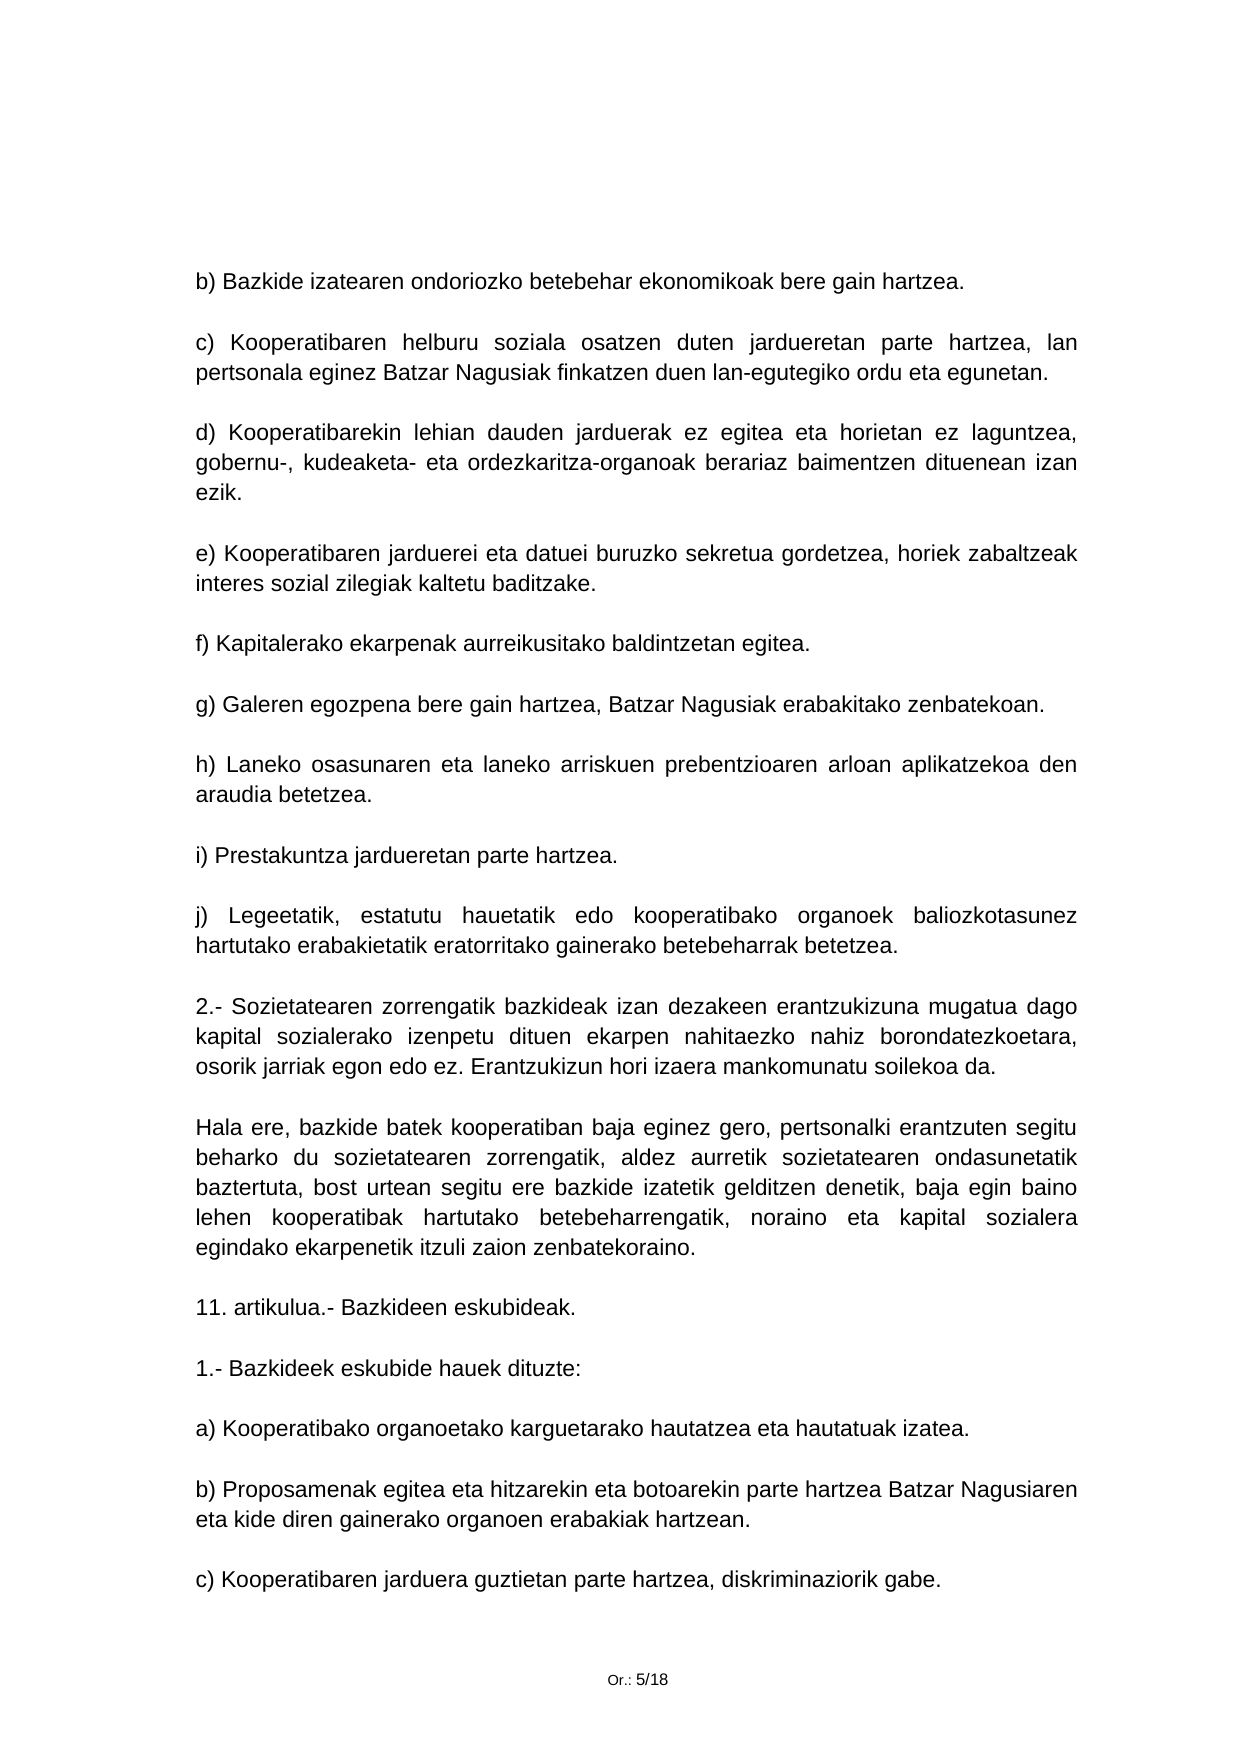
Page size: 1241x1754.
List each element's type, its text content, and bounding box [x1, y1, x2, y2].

text b) Proposamenak egitea eta hitzarekin eta botoarekin parte hartzea Batzar Nagusiaren eta kide diren gainerako organoen erabakiak hartzean. [195, 1473, 1078, 1533]
text h) Laneko osasunaren eta laneko arriskuen prebentzioaren arloan aplikatzekoa den araudia betetzea. [195, 749, 1078, 809]
text i) Prestakuntza jardueretan parte hartzea. [195, 839, 1078, 869]
text 1.- Bazkideek eskubide hauek dituzte: [195, 1352, 1078, 1382]
text e) Kooperatibaren jarduerei eta datuei buruzko sekretua gordetzea, horiek zabaltzeak interes sozial zilegiak kaltetu baditzake. [195, 537, 1078, 597]
text j) Legeetatik, estatutu hauetatik edo kooperatibako organoek baliozkotasunez hartutako erabakietatik eratorritako gainerako betebeharrak betetzea. [195, 900, 1078, 960]
text f) Kapitalerako ekarpenak aurreikusitako baldintzetan egitea. [195, 628, 1078, 658]
text d) Kooperatibarekin lehian dauden jarduerak ez egitea eta horietan ez laguntzea, gobernu-, kudeaketa- eta ordezkaritza-organoak berariaz baimentzen dituenean izan ezik. [195, 417, 1078, 507]
text b) Bazkide izatearen ondoriozko betebehar ekonomikoak bere gain hartzea. [195, 266, 1078, 296]
text g) Galeren egozpena bere gain hartzea, Batzar Nagusiak erabakitako zenbatekoan. [195, 688, 1078, 718]
text c) Kooperatibaren helburu soziala osatzen duten jardueretan parte hartzea, lan pertsonala eginez Batzar Nagusiak finkatzen duen lan-egutegiko ordu eta egunetan. [195, 326, 1078, 386]
text 2.- Sozietatearen zorrengatik bazkideak izan dezakeen erantzukizuna mugatua dago kapital sozialerako izenpetu dituen ekarpen nahitaezko nahiz borondatezkoetara, osorik jarriak egon edo ez. Erantzukizun hori izaera mankomunatu soilekoa da. [195, 991, 1078, 1081]
text Hala ere, bazkide batek kooperatiban baja eginez gero, pertsonalki erantzuten segitu beharko du sozietatearen zorrengatik, aldez aurretik sozietatearen ondasunetatik baztertuta, bost urtean segitu ere bazkide izatetik gelditzen denetik, baja egin baino lehen kooperatibak hartutako betebeharrengatik, noraino eta kapital sozialera egindako ekarpenetik itzuli zaion zenbatekoraino. [195, 1111, 1078, 1261]
text 11. artikulua.- Bazkideen eskubideak. [195, 1292, 1078, 1322]
text a) Kooperatibako organoetako karguetarako hautatzea eta hautatuak izatea. [195, 1413, 1078, 1443]
text c) Kooperatibaren jarduera guztietan parte hartzea, diskriminaziorik gabe. [195, 1564, 1078, 1594]
